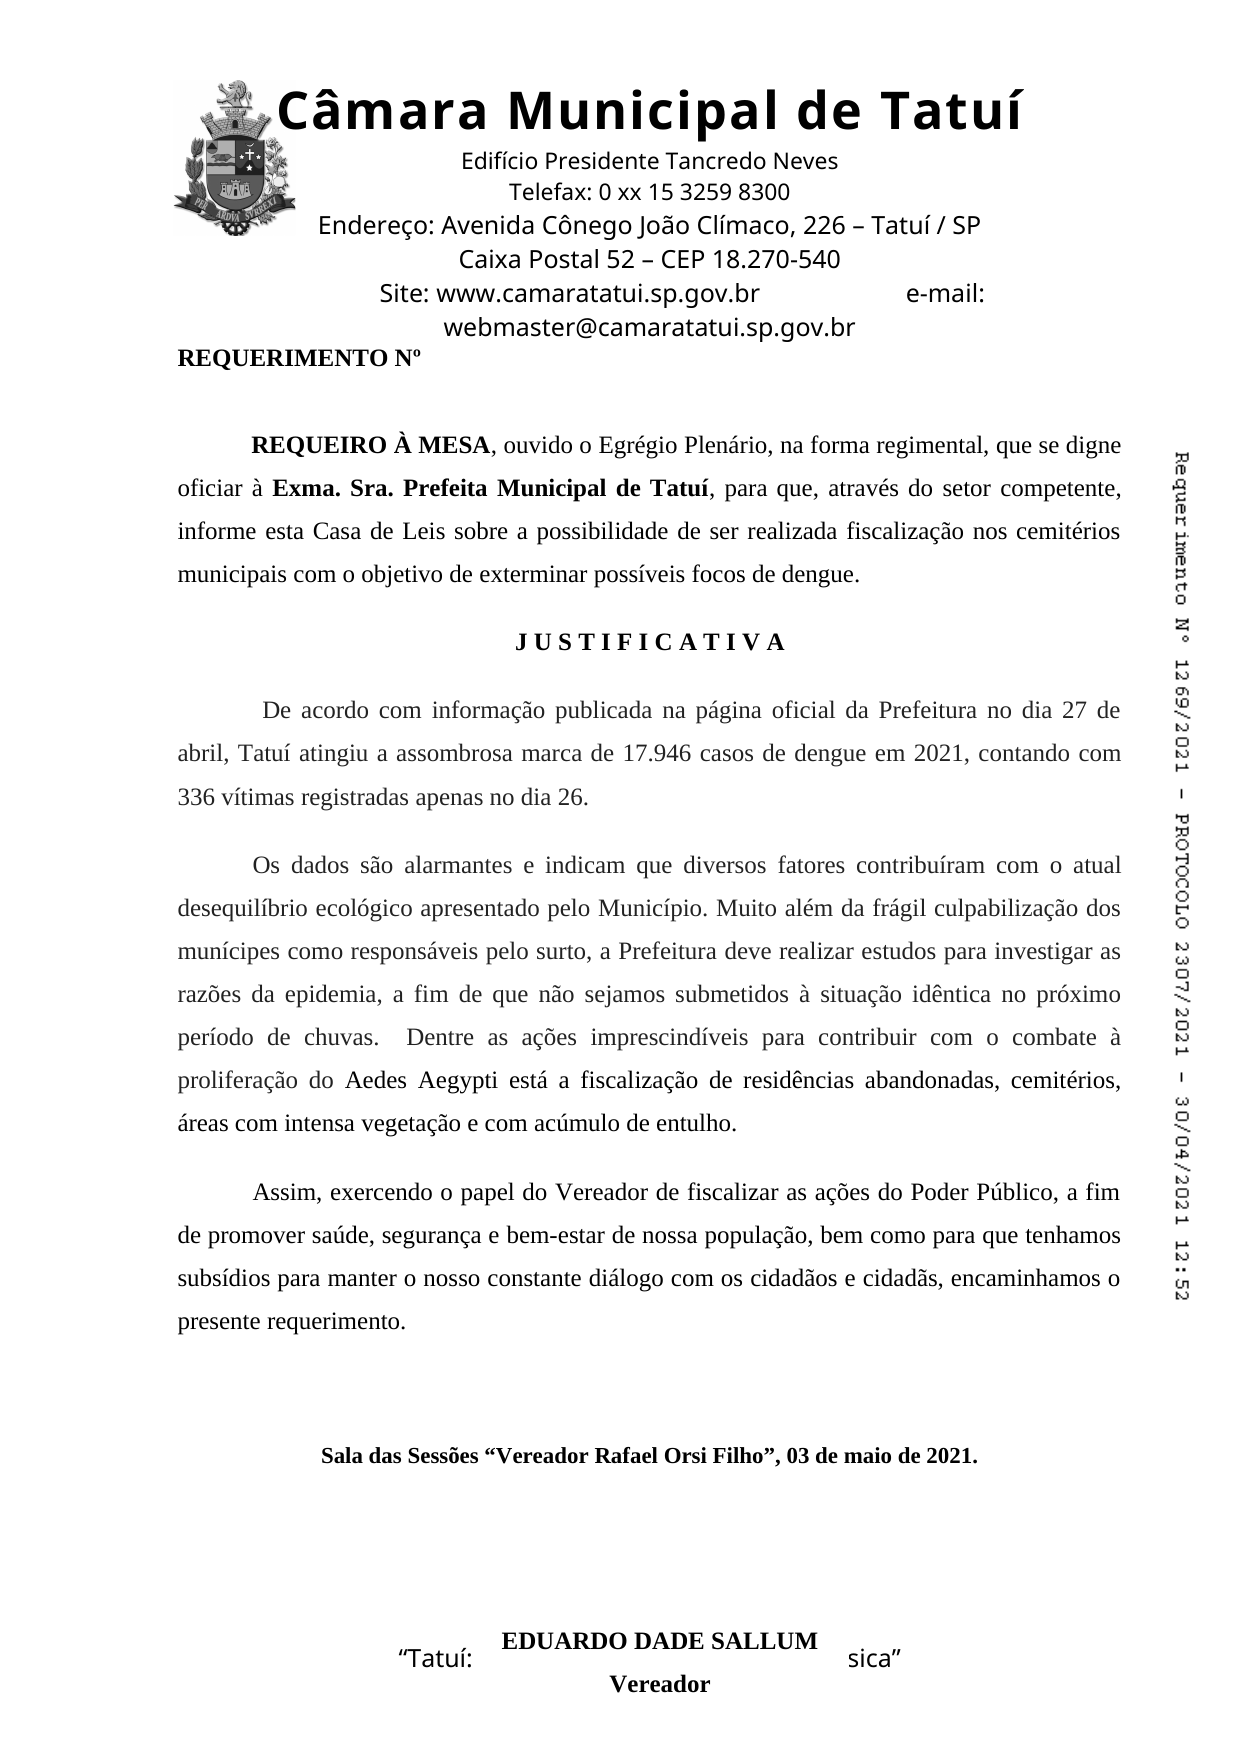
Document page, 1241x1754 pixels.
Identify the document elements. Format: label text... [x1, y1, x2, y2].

text Assim, exercendo o papel do Vereador de fiscalizar as ações do Poder Público, a fim de promover saúde, segurança e bem-estar de nossa população, bem como para que tenhamos subsídios para manter o nosso constante diálogo com os cidadãos e cidadãs, encaminhamos o presente requerimento. [177, 1177, 1122, 1335]
text J U S T I F I C A T I V A [177, 627, 1122, 656]
text Os dados são alarmantes e indicam que diversos fatores contribuíram com o atual desequilíbrio ecológico apresentado pelo Município. Muito além da frágil culpabilização dos munícipes como responsáveis pelo surto, a Prefeitura deve realizar estudos para investigar as razões da epidemia, a fim de que não sejamos submetidos à situação idêntica no próximo período de chuvas. Dentre as ações imprescindíveis para contribuir com o combate à proliferação do Aedes Aegypti está a fiscalização de residências abandonadas, cemitérios, áreas com intensa vegetação e com acúmulo de entulho. [177, 850, 1122, 1137]
text De acordo com informação publicada na página oficial da Prefeitura no dia 27 de abril, Tatuí atingiu a assombrosa marca de 17.946 casos de dengue em 2021, contando com 336 vítimas registradas apenas no dia 26. [177, 695, 1122, 810]
text REQUERIMENTO Nº [177, 343, 1122, 372]
text REQUEIRO À MESA, ouvido o Egrégio Plenário, na forma regimental, que se digne oficiar à Exma. Sra. Prefeita Municipal de Tatuí, para que, através do setor competente, informe esta Casa de Leis sobre a possibilidade de ser realizada fiscalização nos cemitérios municipais com o objetivo de exterminar possíveis focos de dengue. [177, 430, 1122, 588]
picture [1149, 448, 1213, 1306]
text Sala das Sessões “Vereador Rafael Orsi Filho”, 03 de maio de 2021. [177, 1442, 1122, 1469]
